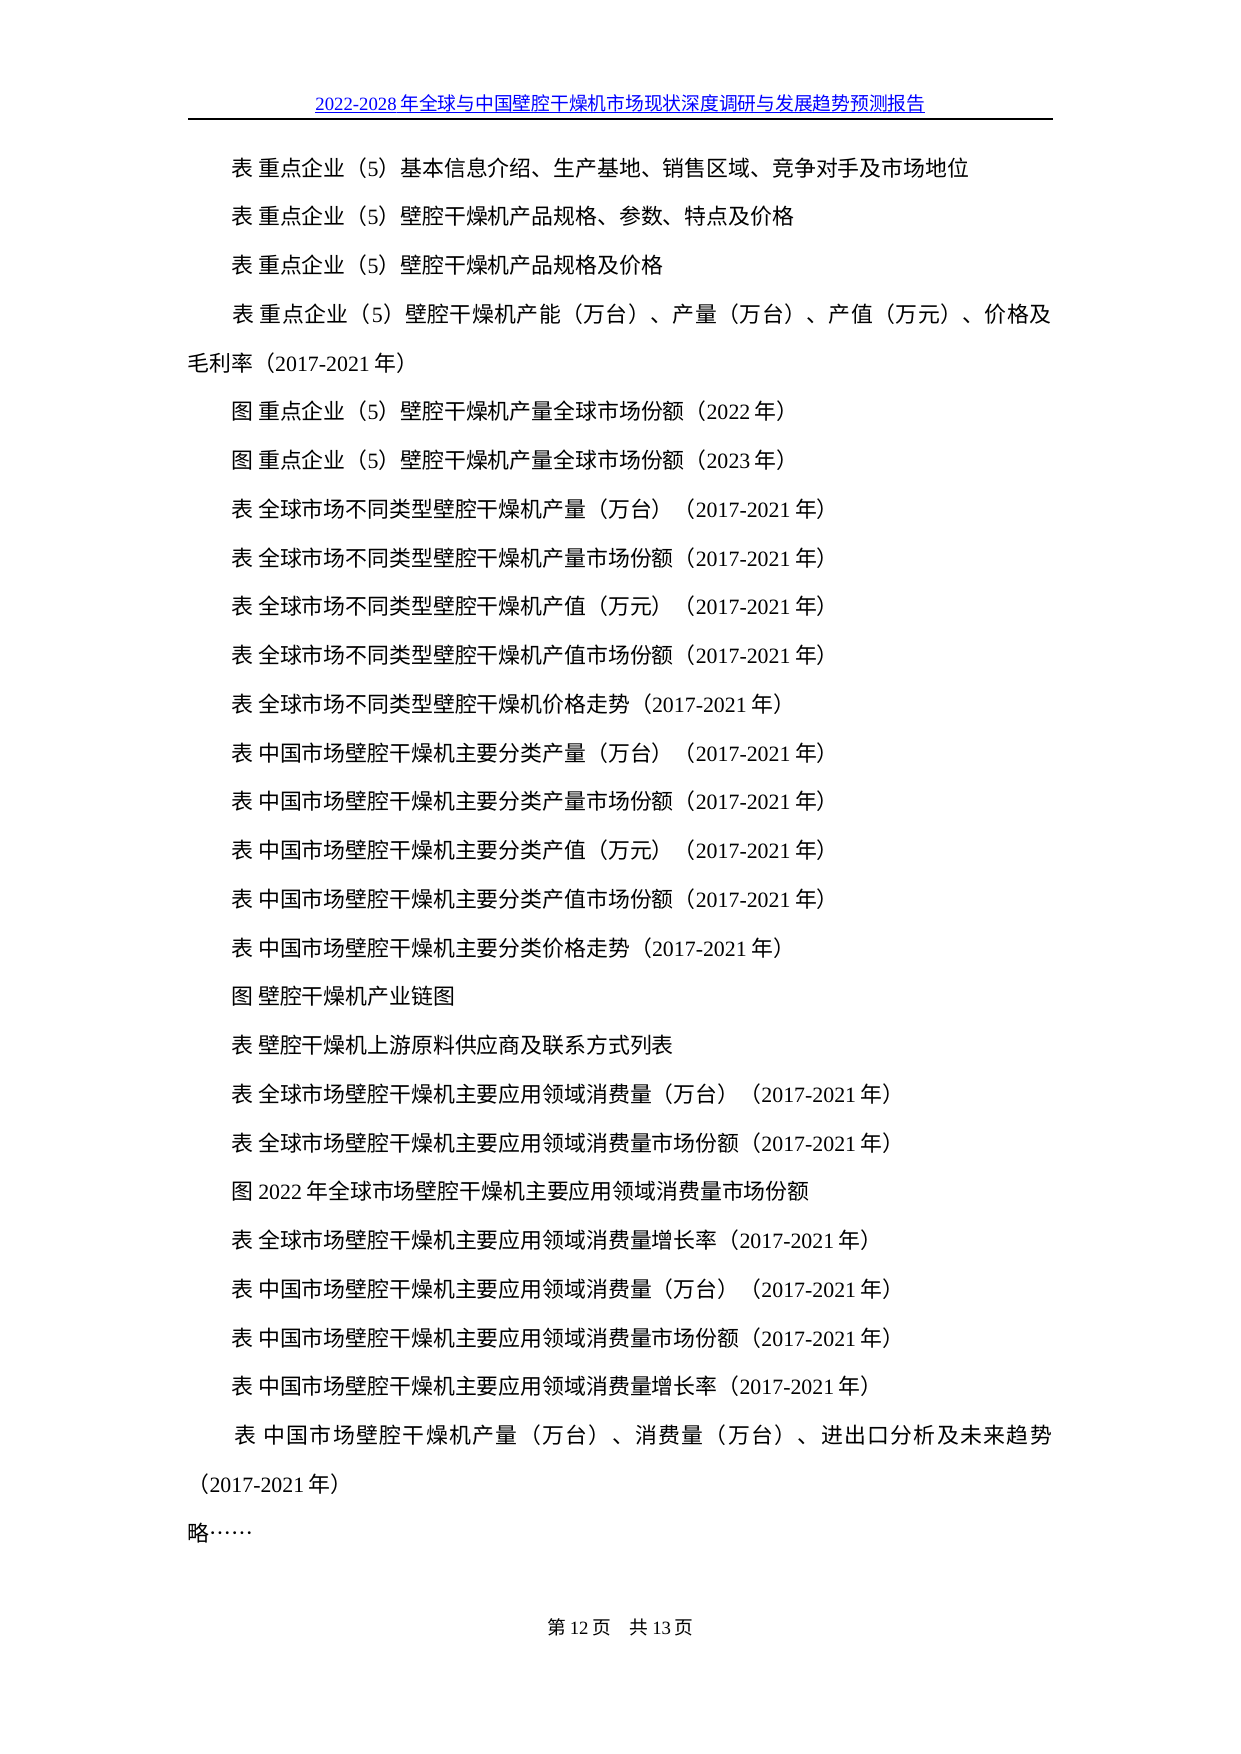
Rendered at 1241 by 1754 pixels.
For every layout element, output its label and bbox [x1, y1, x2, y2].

text [187, 150, 1053, 1548]
